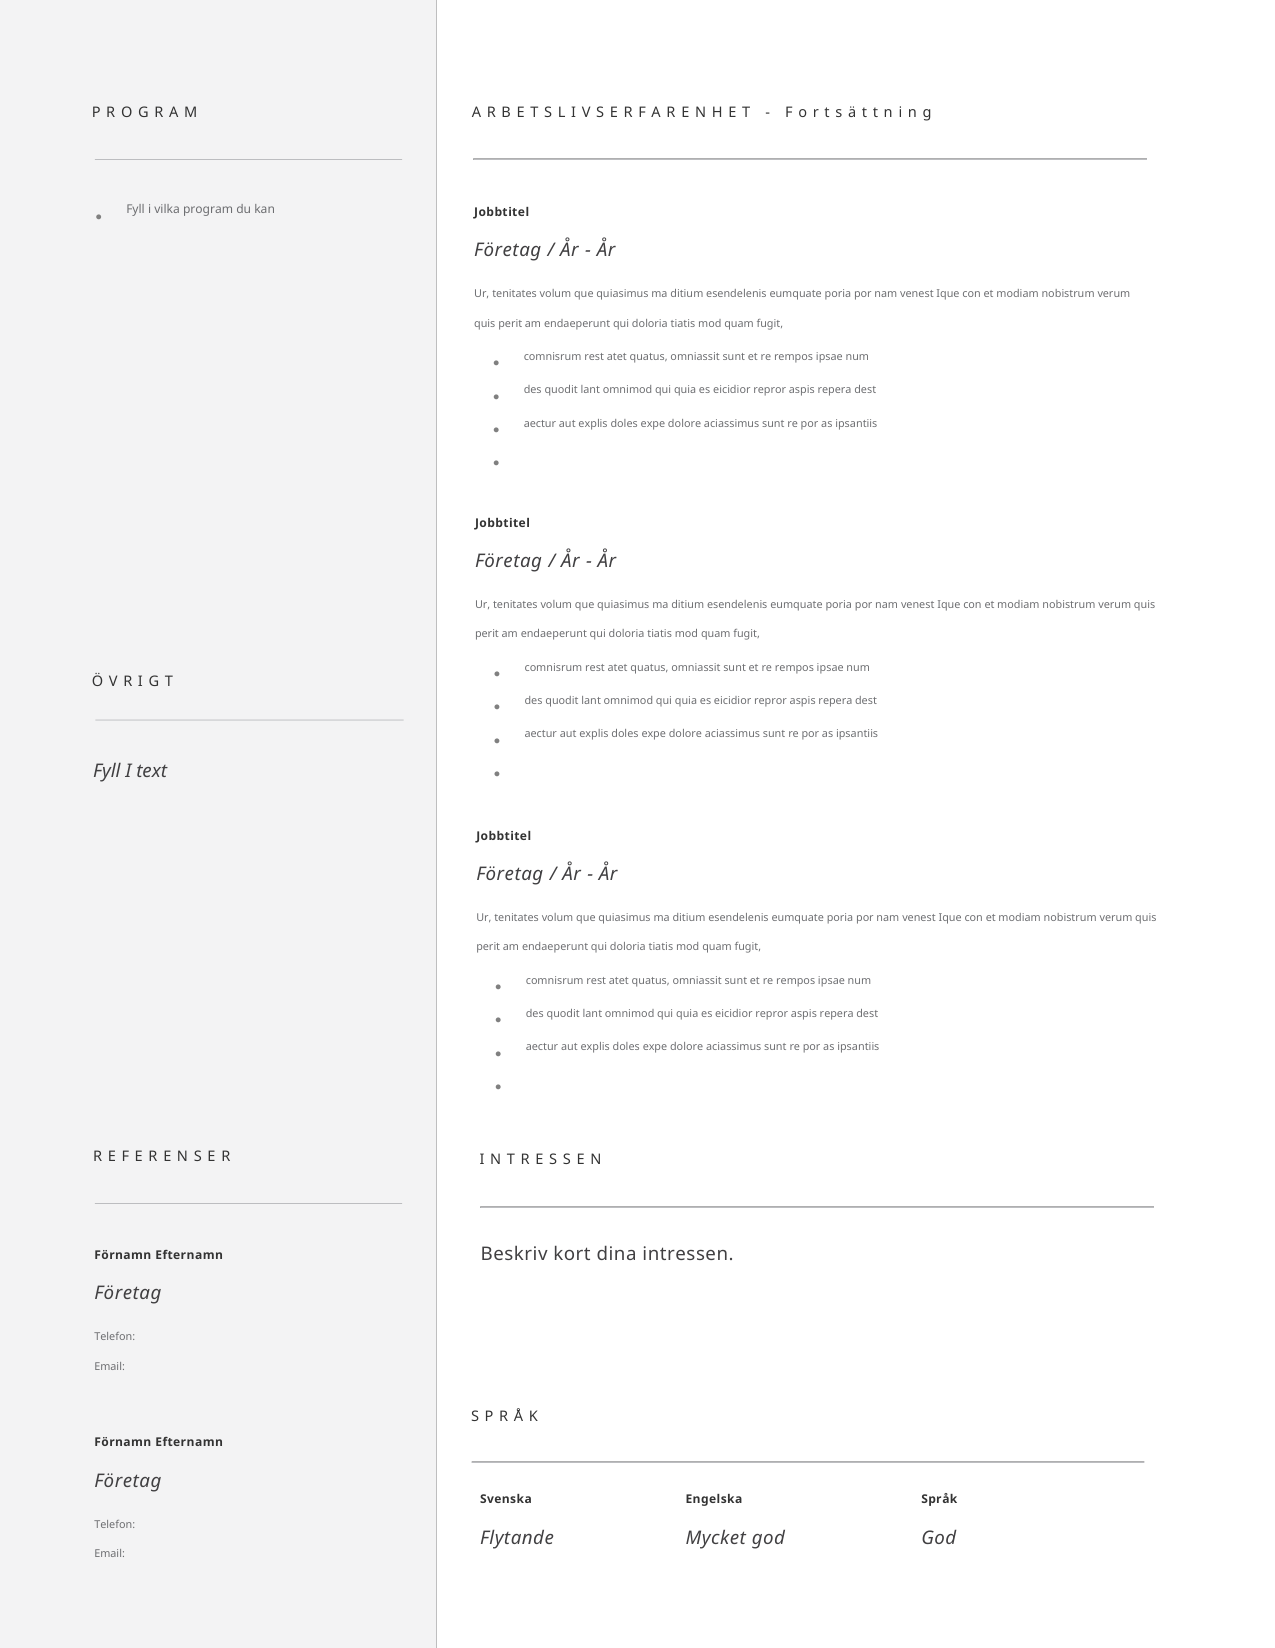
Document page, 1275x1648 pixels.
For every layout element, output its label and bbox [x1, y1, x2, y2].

picture [471, 1459, 1145, 1466]
picture [0, 0, 437, 1648]
picture [473, 155, 1147, 163]
picture [480, 1203, 1154, 1211]
